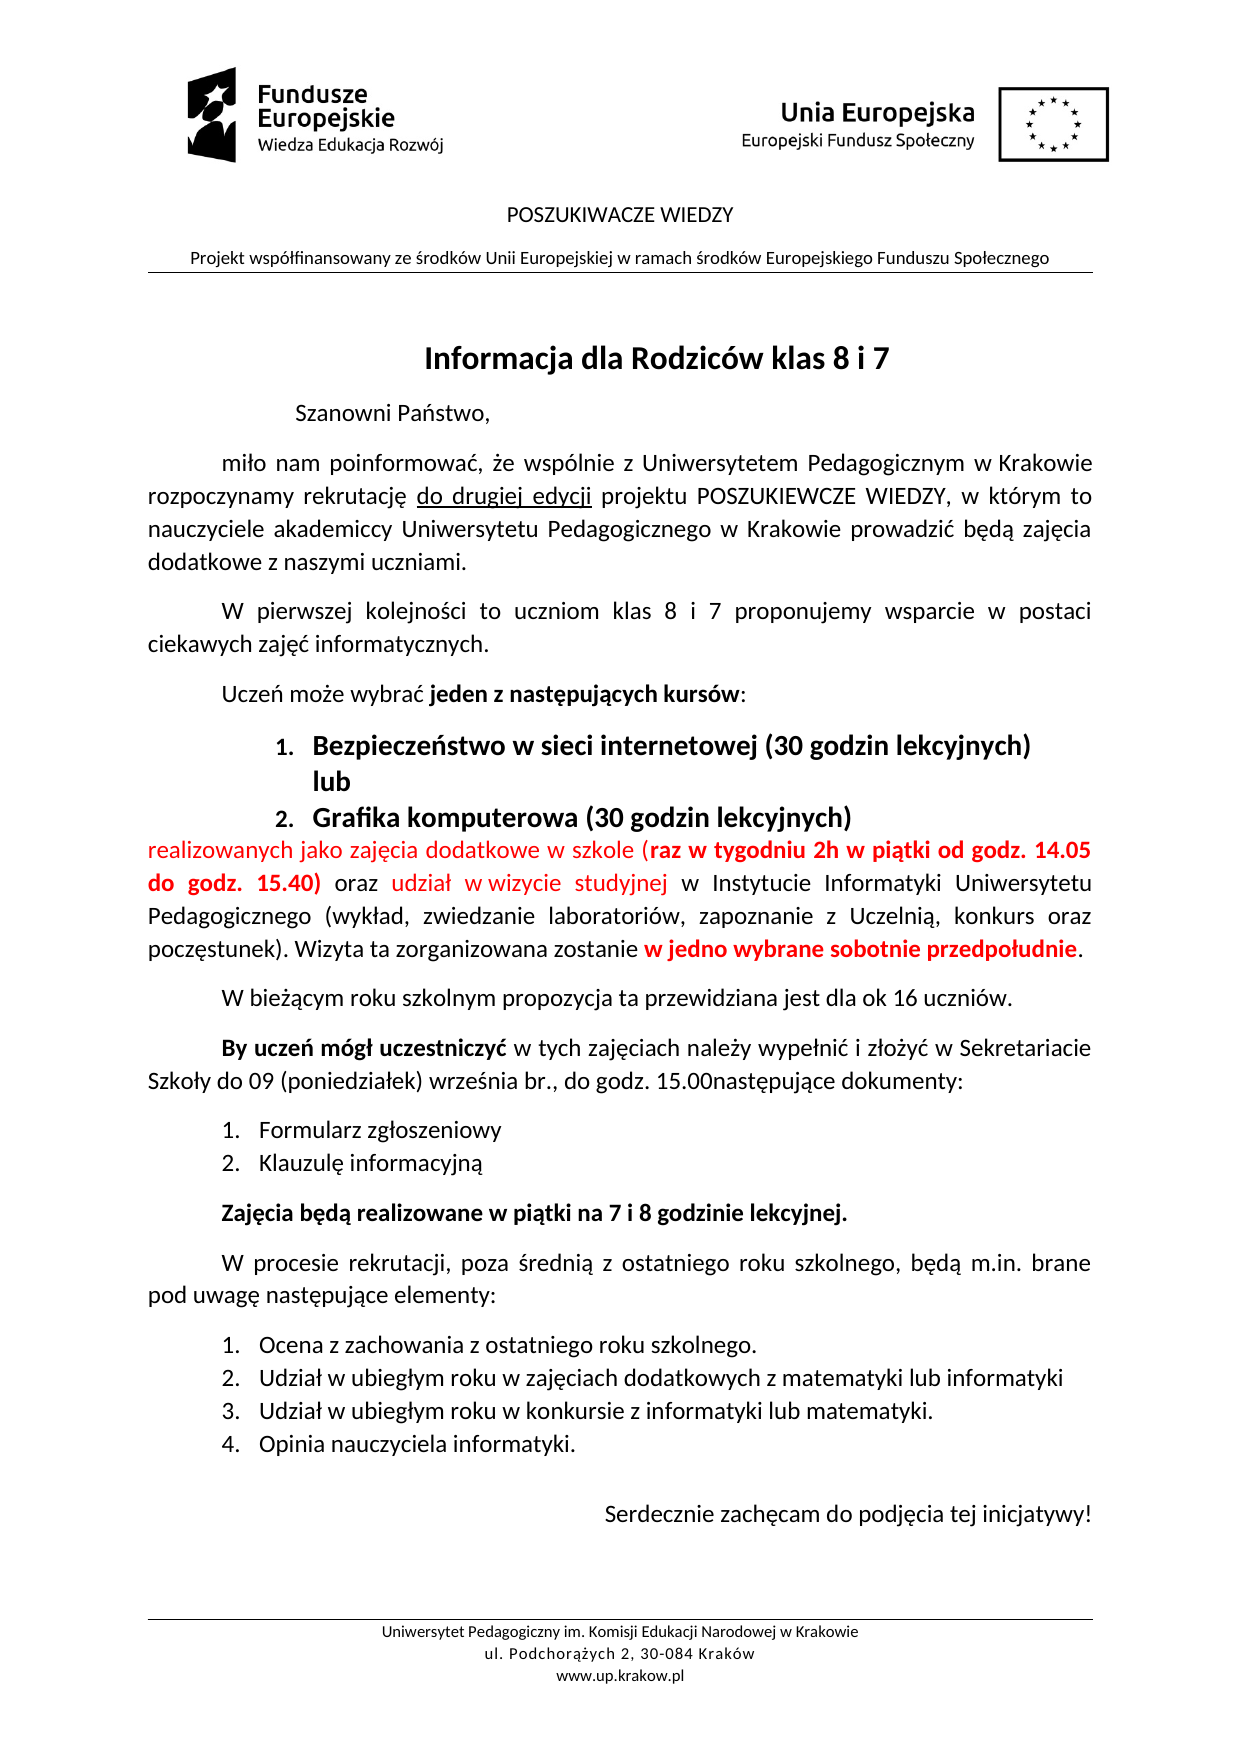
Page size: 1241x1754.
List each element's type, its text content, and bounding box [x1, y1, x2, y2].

text miło nam poinformować, że wspólnie z Uniwersytetem Pedagogicznym w Krakowie rozpoczynamy rekrutację do drugiej edycji projektu POSZUKIEWCZE WIEDZY, w którym to nauczyciele akademiccy Uniwersytetu Pedagogicznego w Krakowie prowadzić będą zajęcia dodatkowe z naszymi uczniami. [148, 447, 1093, 576]
list Udział w ubiegłym roku w konkursie z informatyki lub matematyki. [221, 1395, 1093, 1426]
text Szanowni Państwo, [221, 397, 1093, 428]
text realizowanych jako zajęcia dodatkowe w szkole (raz w tygodniu 2h w piątki od godz. 14.05 do godz. 15.40) oraz udział w wizycie studyjnej w Instytucie Informatyki Uniwersytetu Pedagogicznego (wykład, zwiedzanie laboratoriów, zapoznanie z Uczelnią, konkurs oraz poczęstunek). Wizyta ta zorganizowana zostanie w jedno wybrane sobotnie przedpołudnie. [148, 834, 1093, 963]
text Zajęcia będą realizowane w piątki na 7 i 8 godzinie lekcyjnej. [148, 1197, 1093, 1228]
text Serdecznie zachęcam do podjęcia tej inicjatywy! [148, 1498, 1093, 1529]
text Uczeń może wybrać jeden z następujących kursów: [148, 678, 1093, 708]
picture [164, 43, 466, 186]
picture [718, 62, 1133, 186]
text Informacja dla Rodziców klas 8 i 7 [148, 337, 1093, 377]
list Udział w ubiegłym roku w zajęciach dodatkowych z matematyki lub informatyki [221, 1362, 1093, 1393]
list Klauzulę informacyjną [221, 1148, 1093, 1178]
text W procesie rekrutacji, poza średnią z ostatniego roku szkolnego, będą m.in. brane pod uwagę następujące elementy: [148, 1247, 1093, 1310]
list Bezpieczeństwo w sieci internetowej (30 godzin lekcyjnych) [275, 727, 1093, 763]
list Opinia nauczyciela informatyki. [221, 1428, 1093, 1458]
list Ocena z zachowania z ostatniego roku szkolnego. [221, 1329, 1093, 1360]
list Formularz zgłoszeniowy [221, 1115, 1093, 1145]
text lub [312, 763, 1093, 799]
list Grafika komputerowa (30 godzin lekcyjnych) [275, 799, 1093, 834]
text By uczeń mógł uczestniczyć w tych zajęciach należy wypełnić i złożyć w Sekretariacie Szkoły do 09 (poniedziałek) września br., do godz. 15.00następujące dokumenty: [148, 1032, 1093, 1096]
text W pierwszej kolejności to uczniom klas 8 i 7 proponujemy wsparcie w postaci ciekawych zajęć informatycznych. [148, 595, 1093, 659]
text W bieżącym roku szkolnym propozycja ta przewidziana jest dla ok 16 uczniów. [148, 983, 1093, 1013]
